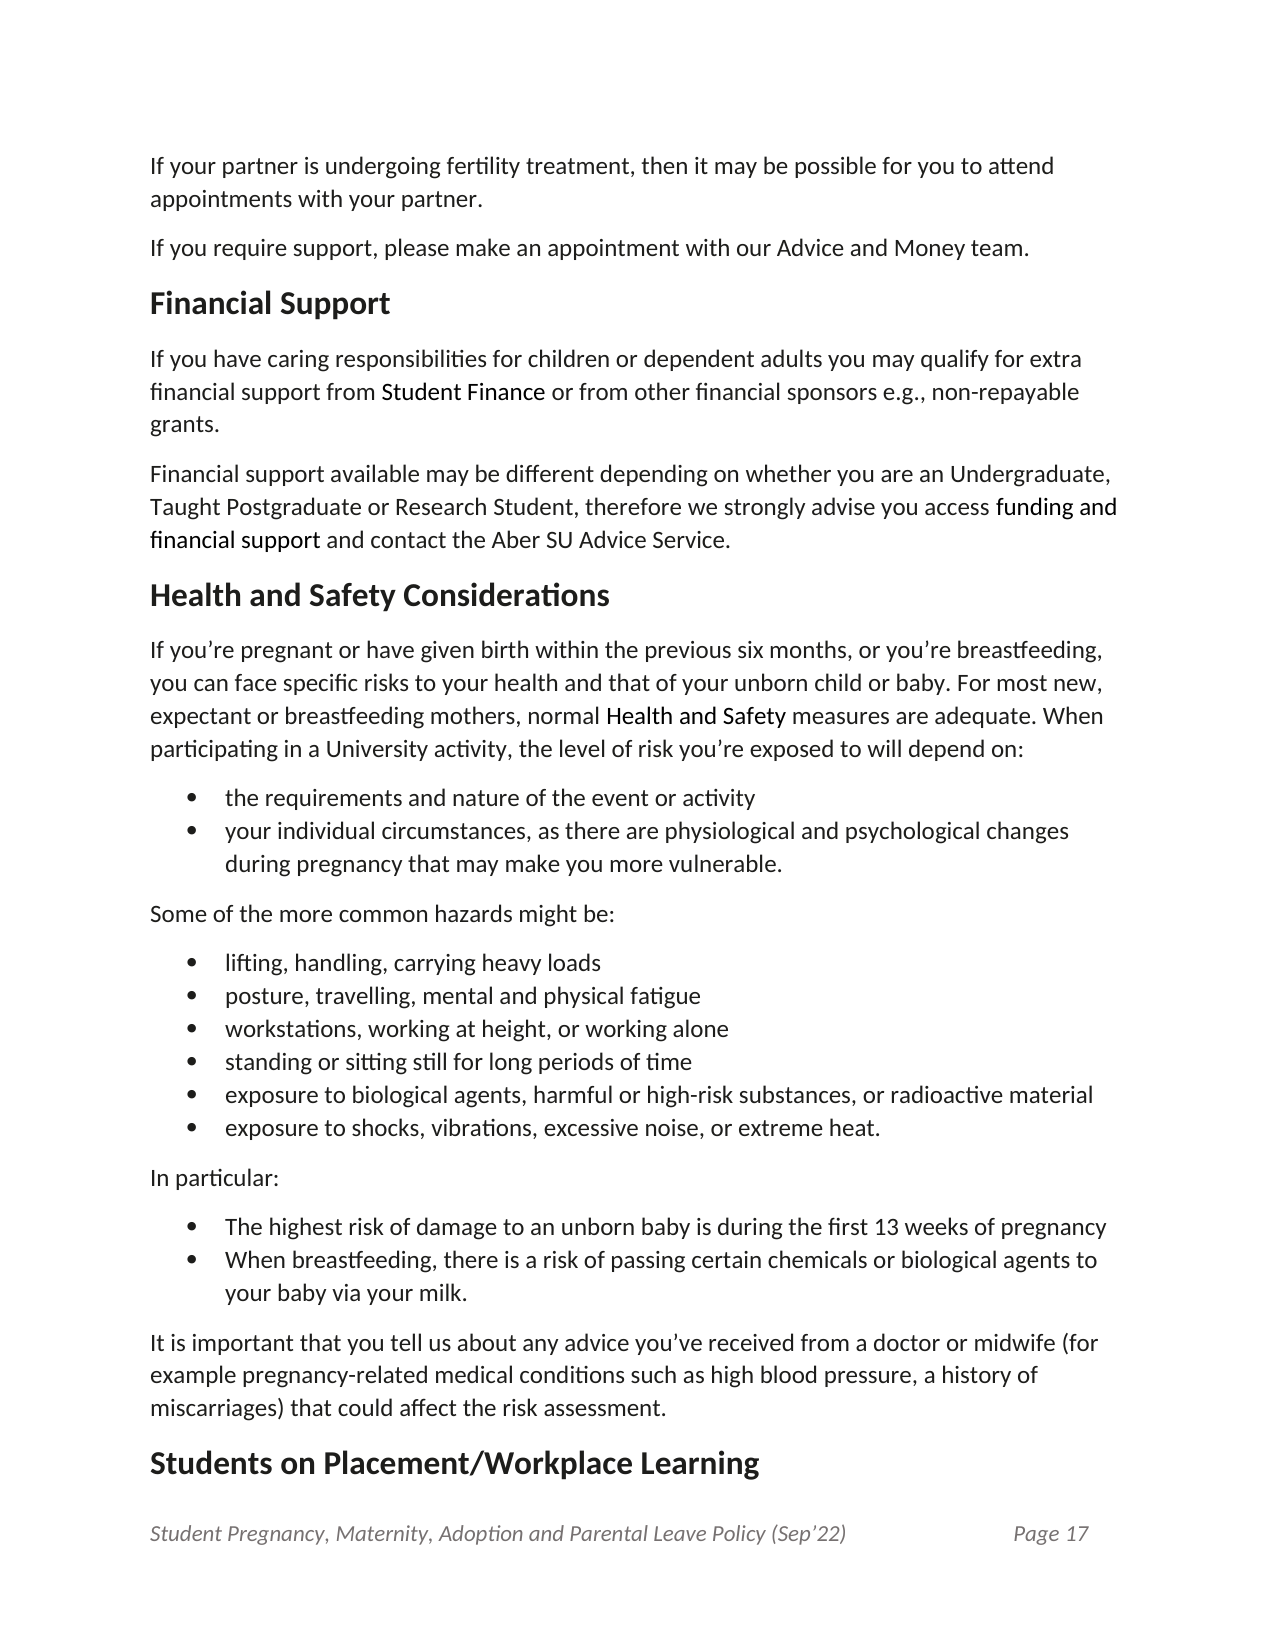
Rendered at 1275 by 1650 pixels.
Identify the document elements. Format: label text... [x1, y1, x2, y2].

text If your partner is undergoing fertility treatment, then it may be possible for you to attend appointments with your partner. [150, 150, 1125, 213]
list exposure to shocks, vibrations, excessive noise, or extreme heat. [187, 1112, 1125, 1143]
text If you’re pregnant or have given birth within the previous six months, or you’re breastfeeding, you can face specific risks to your health and that of your unborn child or baby. For most new, expectant or breastfeeding mothers, normal Health and Safety measures are adequate. When participating in a University activity, the level of risk you’re exposed to will depend on: [150, 634, 1125, 763]
list workstations, working at height, or working alone [187, 1013, 1125, 1044]
text Financial support available may be different depending on whether you are an Undergraduate, Taught Postgraduate or Research Student, therefore we strongly advise you access funding and financial support and contact the Aber SU Advice Service. [150, 458, 1125, 554]
text Health and Safety Considerations [150, 573, 1125, 614]
list The highest risk of damage to an unborn baby is during the first 13 weeks of pregnancy [187, 1211, 1125, 1242]
text In particular: [150, 1162, 1125, 1192]
list When breastfeeding, there is a risk of passing certain chemicals or biological agents to your baby via your milk. [187, 1244, 1125, 1308]
list exposure to biological agents, harmful or high-risk substances, or radioactive material [187, 1079, 1125, 1110]
list lifting, handling, carrying heavy loads [187, 947, 1125, 978]
list posture, travelling, mental and physical fatigue [187, 980, 1125, 1011]
text It is important that you tell us about any advice you’ve received from a doctor or midwife (for example pregnancy-related medical conditions such as high blood pressure, a history of miscarriages) that could affect the risk assessment. [150, 1327, 1125, 1423]
text Financial Support [150, 282, 1125, 323]
text If you have caring responsibilities for children or dependent adults you may qualify for extra financial support from Student Finance or from other financial sponsors e.g., non-repayable grants. [150, 343, 1125, 439]
text Some of the more common hazards might be: [150, 898, 1125, 928]
text Students on Placement/Workplace Learning [150, 1442, 1125, 1483]
text If you require support, please make an appointment with our Advice and Money team. [150, 232, 1125, 263]
list the requirements and nature of the event or activity [187, 782, 1125, 813]
list your individual circumstances, as there are physiological and psychological changes during pregnancy that may make you more vulnerable. [187, 815, 1125, 879]
list standing or sitting still for long periods of time [187, 1046, 1125, 1077]
